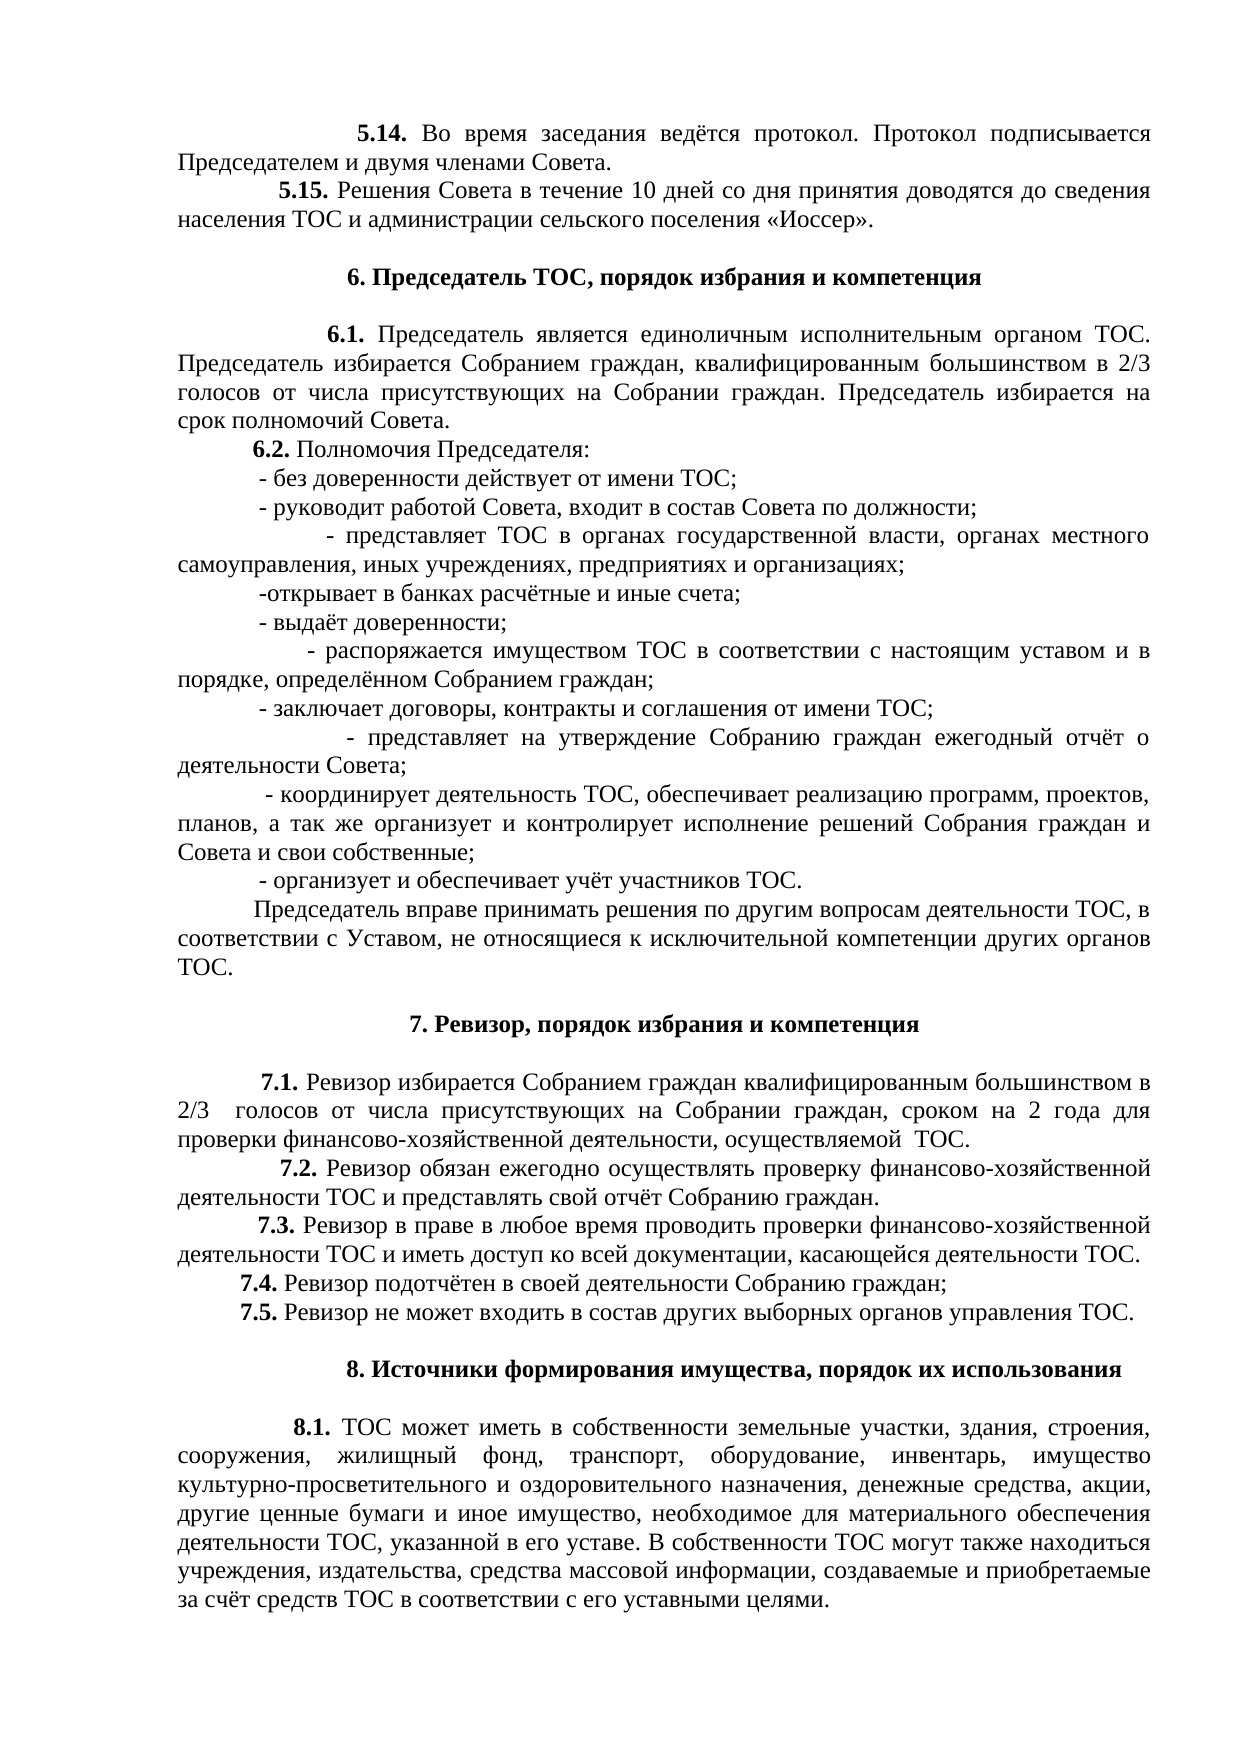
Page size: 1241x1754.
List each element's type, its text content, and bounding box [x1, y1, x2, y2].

text 5.15. Решения Совета в течение 10 дней со дня принятия доводятся до сведения населения ТОС и администрации сельского поселения «Иоссер». [177, 176, 1152, 233]
text 7. Ревизор, порядок избрания и компетенция [177, 1009, 1152, 1038]
text 7.1. Ревизор избирается Собранием граждан квалифицированным большинством в 2/3 голосов от числа присутствующих на Собрании граждан, сроком на 2 года для проверки финансово-хозяйственной деятельности, осуществляемой ТОС. [177, 1067, 1152, 1153]
text 8.1. ТОС может иметь в собственности земельные участки, здания, строения, сооружения, жилищный фонд, транспорт, оборудование, инвентарь, имущество культурно-просветительного и оздоровительного назначения, денежные средства, акции, другие ценные бумаги и иное имущество, необходимое для материального обеспечения деятельности ТОС, указанной в его уставе. В собственности ТОС могут также находиться учреждения, издательства, средства массовой информации, создаваемые и приобретаемые за счёт средств ТОС в соответствии с его уставными целями. [177, 1412, 1152, 1613]
text 6. Председатель ТОС, порядок избрания и компетенция [177, 262, 1152, 291]
text - выдаёт доверенности; [177, 607, 1152, 636]
text 7.2. Ревизор обязан ежегодно осуществлять проверку финансово-хозяйственной деятельности ТОС и представлять свой отчёт Собранию граждан. [177, 1153, 1152, 1211]
text 7.3. Ревизор в праве в любое время проводить проверки финансово-хозяйственной деятельности ТОС и иметь доступ ко всей документации, касающейся деятельности ТОС. [177, 1211, 1152, 1268]
text - представляет ТОС в органах государственной власти, органах местного самоуправления, иных учреждениях, предприятиях и организациях; [177, 521, 1152, 578]
text 5.14. Во время заседания ведётся протокол. Протокол подписывается Председателем и двумя членами Совета. [177, 118, 1152, 176]
text -открывает в банках расчётные и иные счета; [177, 578, 1152, 607]
text - организует и обеспечивает учёт участников ТОС. [177, 866, 1152, 894]
text 7.5. Ревизор не может входить в состав других выборных органов управления ТОС. [177, 1297, 1152, 1326]
text 6.1. Председатель является единоличным исполнительным органом ТОС. Председатель избирается Собранием граждан, квалифицированным большинством в 2/3 голосов от числа присутствующих на Собрании граждан. Председатель избирается на срок полномочий Совета. [177, 319, 1152, 434]
text - координирует деятельность ТОС, обеспечивает реализацию программ, проектов, планов, а так же организует и контролирует исполнение решений Собрания граждан и Совета и свои собственные; [177, 779, 1152, 866]
text Председатель вправе принимать решения по другим вопросам деятельности ТОС, в соответствии с Уставом, не относящиеся к исключительной компетенции других органов ТОС. [177, 894, 1152, 981]
text 7.4. Ревизор подотчётен в своей деятельности Собранию граждан; [177, 1268, 1152, 1297]
text 6.2. Полномочия Председателя: [177, 434, 1152, 463]
text - представляет на утверждение Собранию граждан ежегодный отчёт о деятельности Совета; [177, 722, 1152, 779]
text - заключает договоры, контракты и соглашения от имени ТОС; [177, 693, 1152, 722]
text 8. Источники формирования имущества, порядок их использования [177, 1354, 1152, 1383]
text - руководит работой Совета, входит в состав Совета по должности; [177, 492, 1152, 521]
text - без доверенности действует от имени ТОС; [177, 463, 1152, 492]
text - распоряжается имуществом ТОС в соответствии с настоящим уставом и в порядке, определённом Собранием граждан; [177, 636, 1152, 693]
